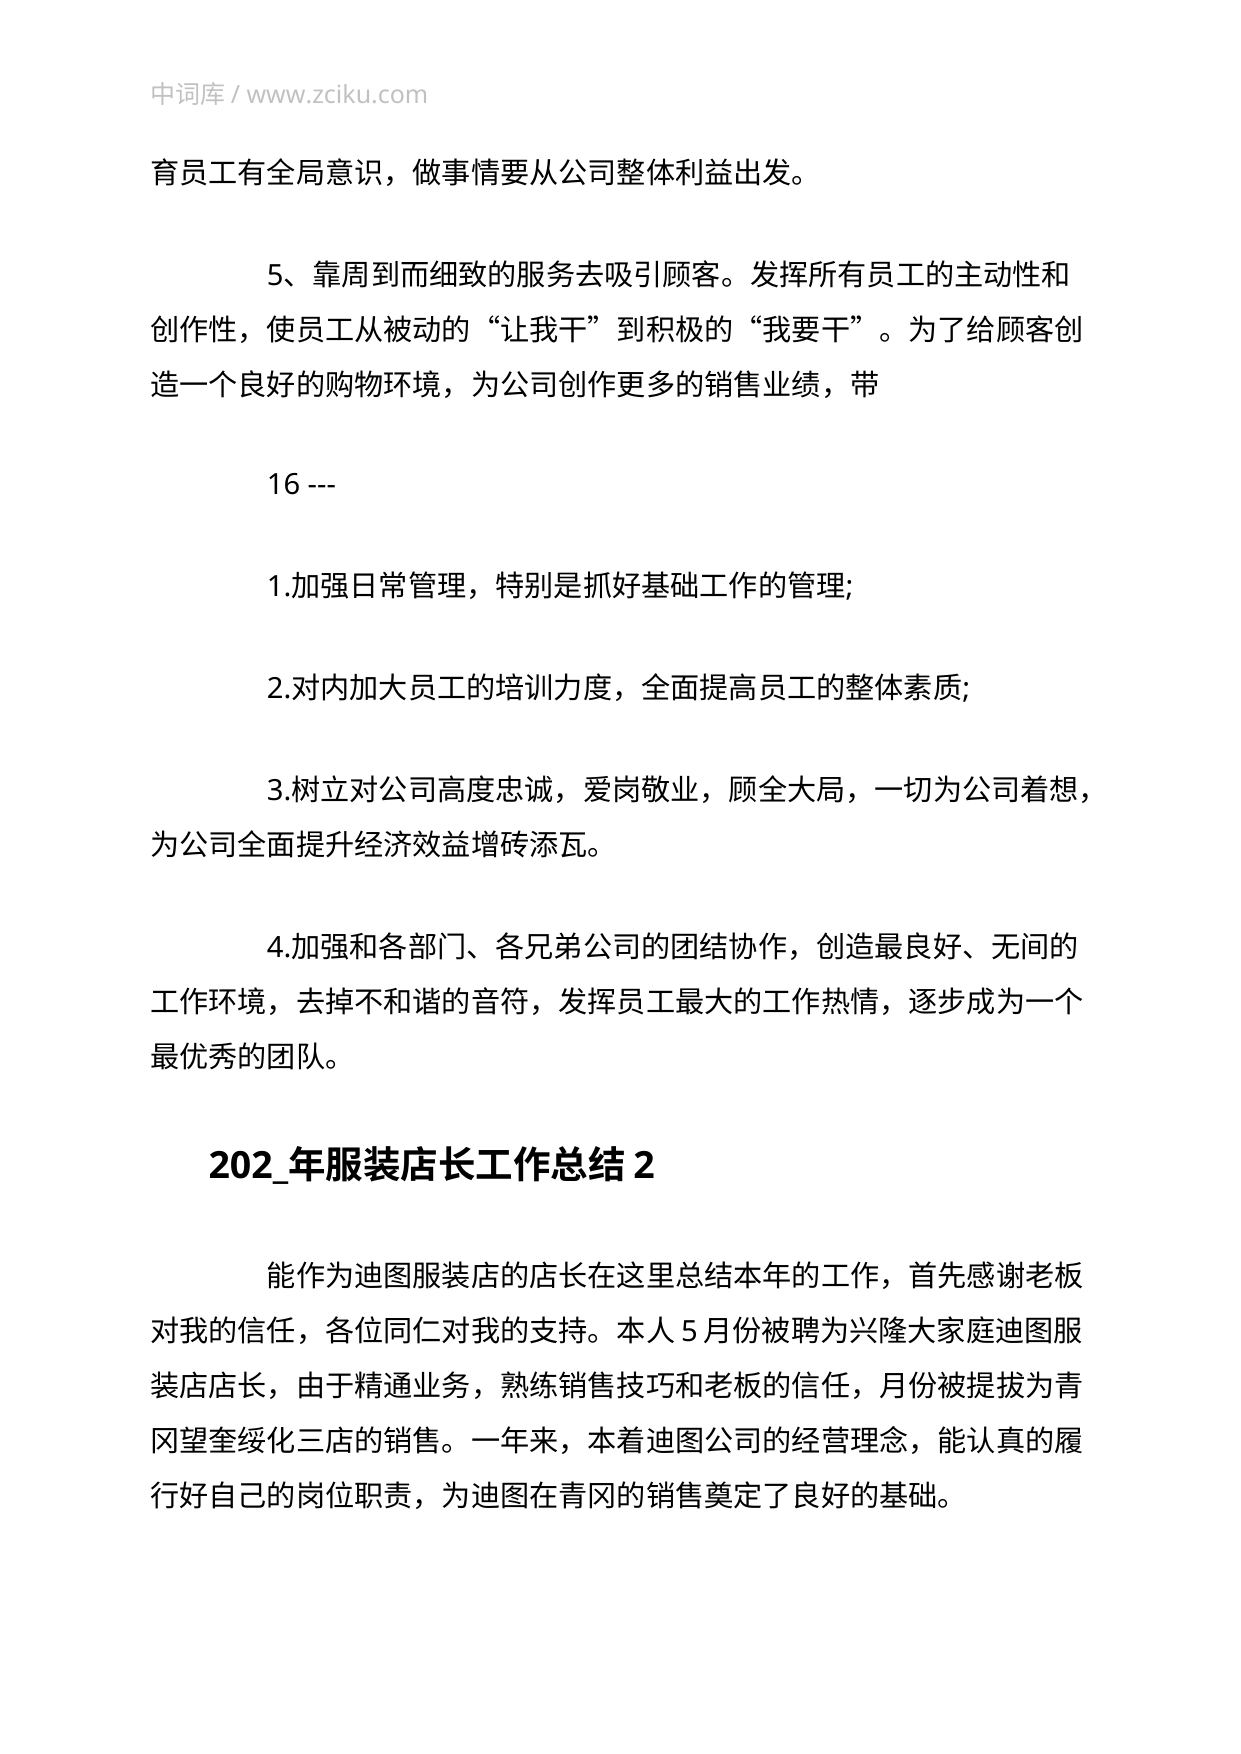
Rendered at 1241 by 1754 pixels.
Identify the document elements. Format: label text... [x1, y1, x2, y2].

text 4.加强和各部门、各兄弟公司的团结协作，创造最良好、无间的工作环境，去掉不和谐的音符，发挥员工最大的工作热情，逐步成为一个最优秀的团队。 [150, 923, 1090, 1076]
text 202_年服装店长工作总结2 [150, 1135, 1090, 1189]
text 1.加强日常管理，特别是抓好基础工作的管理; [150, 563, 1090, 605]
text 16 --- [150, 463, 1090, 503]
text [150, 150, 1090, 192]
text 2.对内加大员工的培训力度，全面提高员工的整体素质; [150, 665, 1090, 707]
text 3.树立对公司高度忠诚，爱岗敬业，顾全大局，一切为公司着想，为公司全面提升经济效益增砖添瓦。 [150, 767, 1090, 864]
text 5、靠周到而细致的服务去吸引顾客。发挥所有员工的主动性和创作性，使员工从被动的“让我干”到积极的“我要干”。为了给顾客创造一个良好的购物环境，为公司创作更多的销售业绩，带 [150, 252, 1090, 404]
text 能作为迪图服装店的店长在这里总结本年的工作，首先感谢老板对我的信任，各位同仁对我的支持。本人5月份被聘为兴隆大家庭迪图服装店店长，由于精通业务，熟练销售技巧和老板的信任，月份被提拔为青冈望奎绥化三店的销售。一年来，本着迪图公司的经营理念，能认真的履行好自己的岗位职责，为迪图在青冈的销售奠定了良好的基础。 [150, 1253, 1090, 1515]
